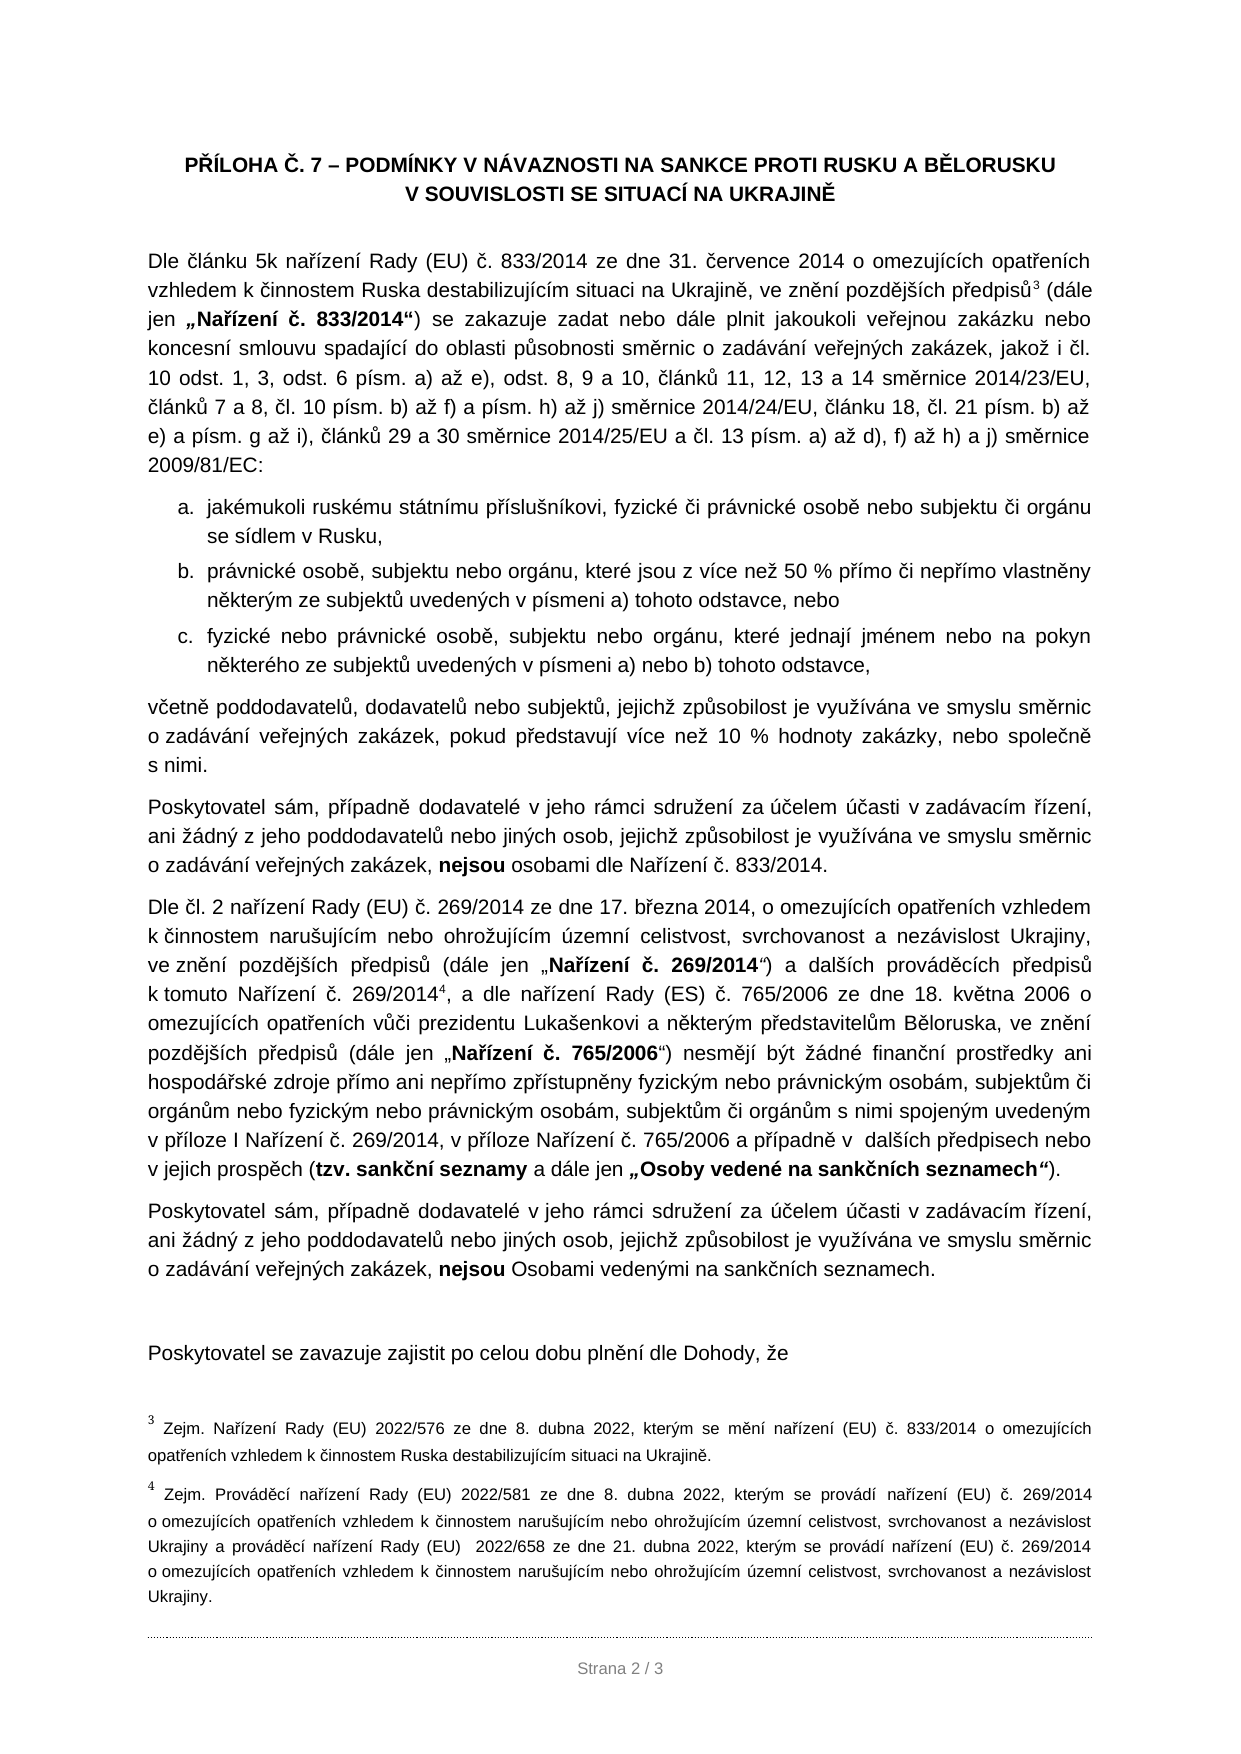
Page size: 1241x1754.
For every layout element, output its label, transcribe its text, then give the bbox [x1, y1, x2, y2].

text PŘÍLOHA Č. 7 – podmínky v návaznosti na sankce proti Rusku a Bělorusku v souvislosti se situací na Ukrajině [148, 148, 1092, 206]
list Poskytovatel sám, případně dodavatelé v jeho rámci sdružení za účelem účasti v zadávacím řízení, ani žádný z jeho poddodavatelů nebo jiných osob, jejichž způsobilost je využívána ve smyslu směrnic o zadávání veřejných zakázek, nejsou osobami dle Nařízení č. 833/2014. [148, 789, 1092, 877]
list Dle čl. 2 nařízení Rady (EU) č. 269/2014 ze dne 17. března 2014, o omezujících opatřeních vzhledem k činnostem narušujícím nebo ohrožujícím územní celistvost, svrchovanost a nezávislost Ukrajiny, ve znění pozdějších předpisů (dále jen „Nařízení č. 269/2014“) a dalších prováděcích předpisů k tomuto Nařízení č. 269/2014, a dle nařízení Rady (ES) č. 765/2006 ze dne 18. května 2006 o omezujících opatřeních vůči prezidentu Lukašenkovi a některým představitelům Běloruska, ve znění pozdějších předpisů (dále jen „Nařízení č. 765/2006“) nesmějí být žádné finanční prostředky ani hospodářské zdroje přímo ani nepřímo zpřístupněny fyzickým nebo právnickým osobám, subjektům či orgánům nebo fyzickým nebo právnickým osobám, subjektům či orgánům s nimi spojeným uvedeným v příloze I Nařízení č. 269/2014, v příloze Nařízení č. 765/2006 a případně v dalších předpisech nebo v jejich prospěch (tzv. sankční seznamy a dále jen „Osoby vedené na sankčních seznamech“). [148, 889, 1092, 1181]
list fyzické nebo právnické osobě, subjektu nebo orgánu, které jednají jménem nebo na pokyn některého ze subjektů uvedených v písmeni a) nebo b) tohoto odstavce, [177, 618, 1092, 677]
list právnické osobě, subjektu nebo orgánu, které jsou z více než 50 % přímo či nepřímo vlastněny některým ze subjektů uvedených v písmeni a) tohoto odstavce, nebo [177, 554, 1092, 612]
list včetně poddodavatelů, dodavatelů nebo subjektů, jejichž způsobilost je využívána ve smyslu směrnic o zadávání veřejných zakázek, pokud představují více než 10 % hodnoty zakázky, nebo společně s nimi. [148, 689, 1092, 777]
list jakémukoli ruskému státnímu příslušníkovi, fyzické či právnické osobě nebo subjektu či orgánu se sídlem v Rusku, [177, 489, 1092, 548]
text Poskytovatel se zavazuje zajistit po celou dobu plnění dle Dohody, že [148, 1335, 1092, 1364]
list Dle článku 5k nařízení Rady (EU) č. 833/2014 ze dne 31. července 2014 o omezujících opatřeních vzhledem k činnostem Ruska destabilizujícím situaci na Ukrajině, ve znění pozdějších předpisů (dále jen „Nařízení č. 833/2014“) se zakazuje zadat nebo dále plnit jakoukoli veřejnou zakázku nebo koncesní smlouvu spadající do oblasti působnosti směrnic o zadávání veřejných zakázek, jakož i čl. 10 odst. 1, 3, odst. 6 písm. a) až e), odst. 8, 9 a 10, článků 11, 12, 13 a 14 směrnice 2014/23/EU, článků 7 a 8, čl. 10 písm. b) až f) a písm. h) až j) směrnice 2014/24/EU, článku 18, čl. 21 písm. b) až e) a písm. g až i), článků 29 a 30 směrnice 2014/25/EU a čl. 13 písm. a) až d), f) až h) a j) směrnice 2009/81/EC: [148, 243, 1092, 477]
list Poskytovatel sám, případně dodavatelé v jeho rámci sdružení za účelem účasti v zadávacím řízení, ani žádný z jeho poddodavatelů nebo jiných osob, jejichž způsobilost je využívána ve smyslu směrnic o zadávání veřejných zakázek, nejsou Osobami vedenými na sankčních seznamech. [148, 1193, 1092, 1281]
